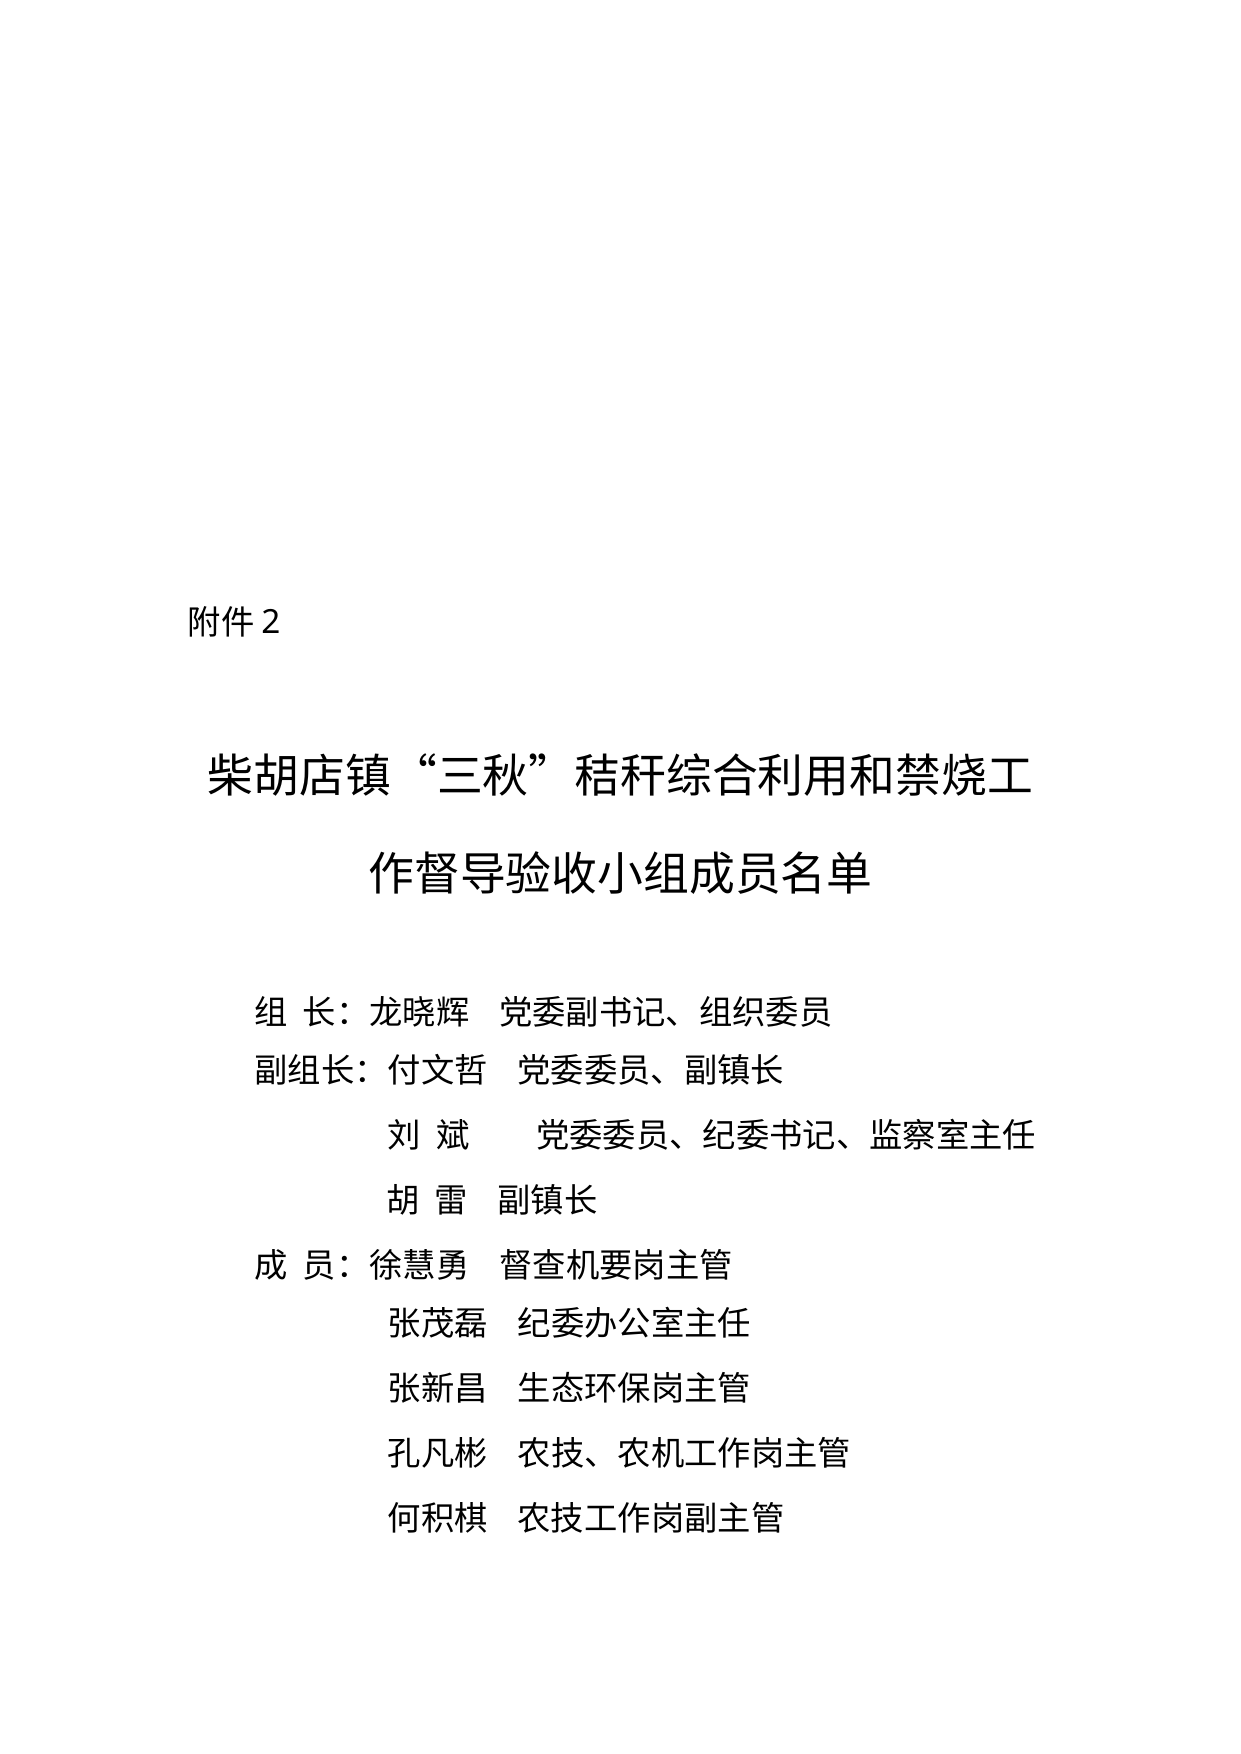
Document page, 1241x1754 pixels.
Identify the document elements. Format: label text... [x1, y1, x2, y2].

text 张茂磊 纪委办公室主任 [188, 1287, 1053, 1345]
text 柴胡店镇“三秋”秸秆综合利用和禁烧工作督导验收小组成员名单 [187, 709, 1053, 904]
text 副组长：付文哲 党委委员、副镇长 [188, 1034, 1053, 1092]
text 刘 斌 党委委员、纪委书记、监察室主任 [188, 1092, 1053, 1157]
text 组 长：龙晓辉 党委副书记、组织委员 [188, 969, 1053, 1034]
text 何积棋 农技工作岗副主管 [188, 1475, 1053, 1540]
text 张新昌 生态环保岗主管 [188, 1345, 1053, 1410]
text 成 员：徐慧勇 督查机要岗主管 [188, 1222, 1053, 1287]
text 孔凡彬 农技、农机工作岗主管 [188, 1410, 1053, 1475]
text 胡 雷 副镇长 [188, 1157, 1053, 1222]
text 附件2 [188, 579, 1053, 644]
